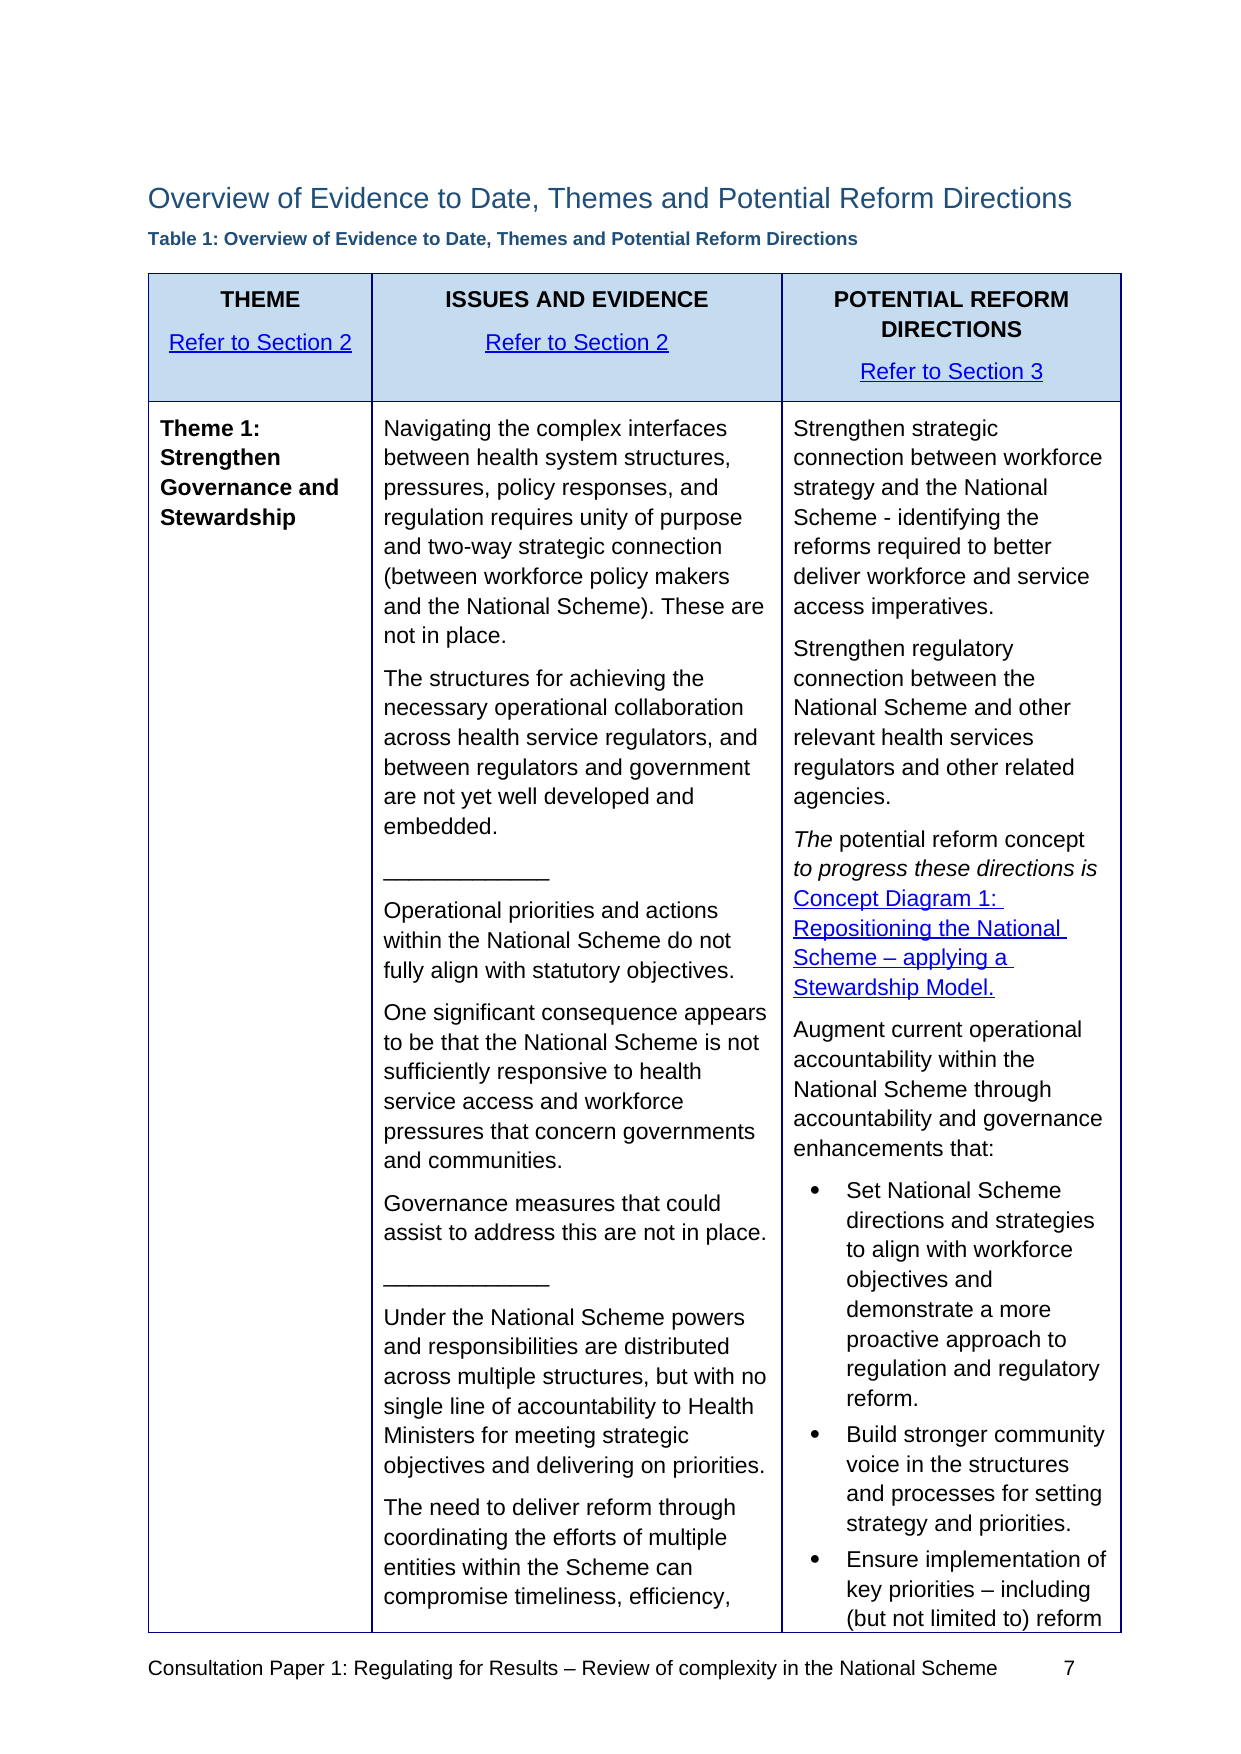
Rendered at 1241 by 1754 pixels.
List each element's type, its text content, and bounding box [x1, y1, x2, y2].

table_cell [149, 402, 371, 1632]
table_header THEME Refer to Section 2 [149, 274, 371, 401]
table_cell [373, 402, 781, 1632]
table_header POTENTIAL REFORM DIRECTIONS Refer to Section 3 [783, 274, 1120, 401]
text Table 1: Overview of Evidence to Date, Themes and Potential Reform Directions [148, 227, 1122, 249]
table_header ISSUES AND EVIDENCE Refer to Section 2 [373, 274, 781, 401]
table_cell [783, 402, 1120, 1632]
subtitle Overview of Evidence to Date, Themes and Potential Reform Directions [148, 181, 1122, 215]
